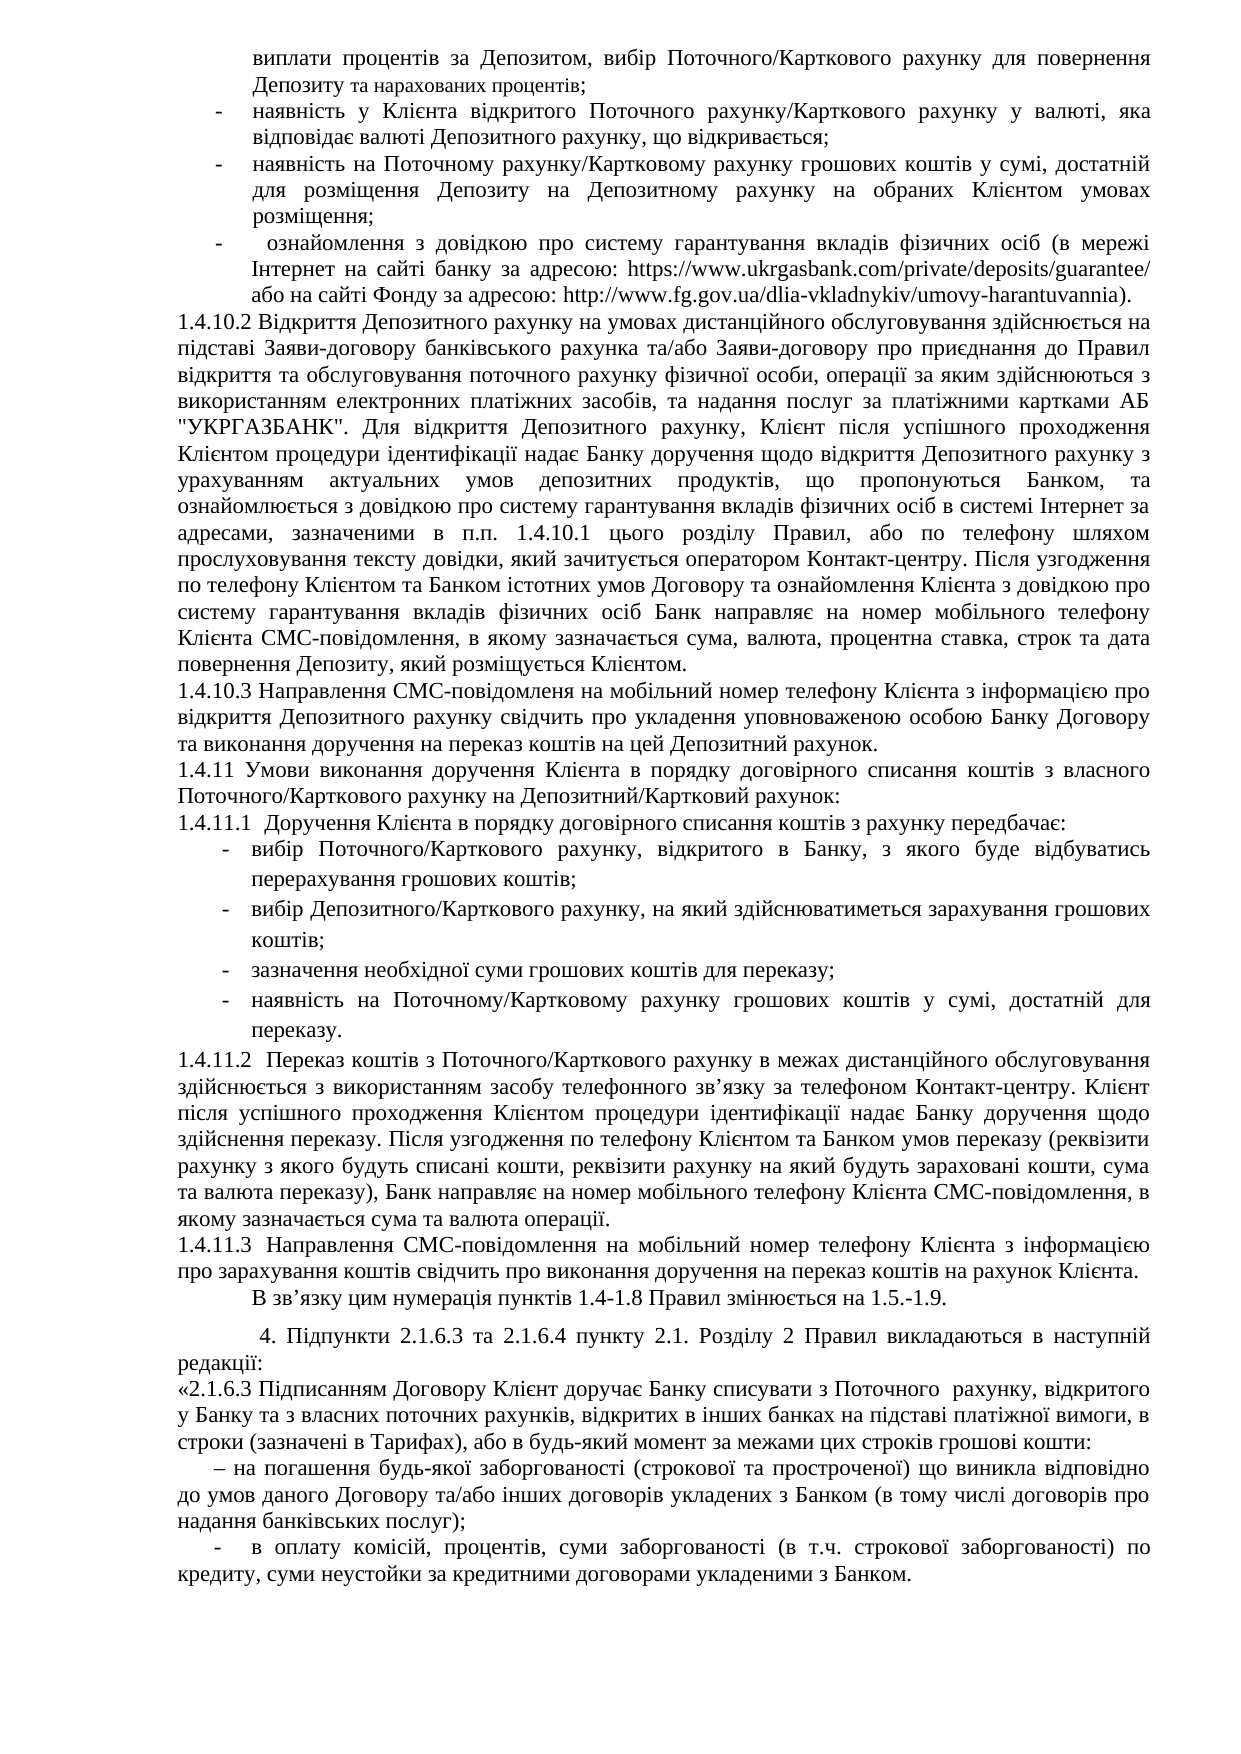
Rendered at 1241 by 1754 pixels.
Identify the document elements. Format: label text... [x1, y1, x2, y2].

list наявність у Клієнта відкритого Поточного рахунку/Карткового рахунку у валюті, яка відповідає валюті Депозитного рахунку, що відкривається; [215, 97, 1152, 150]
text 1.4.11 Умови виконання доручення Клієнта в порядку договірного списання коштів з власного Поточного/Карткового рахунку на Депозитний/Картковий рахунок: [177, 756, 1152, 809]
text – на погашення будь-якої заборгованості (строкової та простроченої) що виникла відповідно до умов даного Договору та/або інших договорів укладених з Банком (в тому числі договорів про надання банківських послуг); [177, 1454, 1152, 1533]
list в оплату комісій, процентів, суми заборгованості (в т.ч. строкової заборгованості) по кредиту, суми неустойки за кредитними договорами укладеними з Банком. [177, 1533, 1152, 1586]
text В зв’язку цим нумерація пунктів 1.4-1.8 Правил змінюється на 1.5.-1.9. [177, 1284, 1152, 1310]
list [215, 44, 1152, 97]
text «2.1.6.3 Підписанням Договору Клієнт доручає Банку списувати з Поточного рахунку, відкритого у Банку та з власних поточних рахунків, відкритих в інших банках на підставі платіжної вимоги, в строки (зазначені в Тарифах), або в будь-який момент за межами цих строків грошові кошти: [177, 1375, 1152, 1454]
list наявність на Поточному рахунку/Картковому рахунку грошових коштів у сумі, достатній для розміщення Депозиту на Депозитному рахунку на обраних Клієнтом умовах розміщення; [215, 150, 1152, 229]
text 1.4.10.2 Відкриття Депозитного рахунку на умовах дистанційного обслуговування здійснюється на підставі Заяви-договору банківського рахунка та/або Заяви-договору про приєднання до Правил відкриття та обслуговування поточного рахунку фізичної особи, операції за яким здійснюються з використанням електронних платіжних засобів, та надання послуг за платіжними картками АБ "УКРГАЗБАНК". Для відкриття Депозитного рахунку, Клієнт після успішного проходження Клієнтом процедури ідентифікації надає Банку доручення щодо відкриття Депозитного рахунку з урахуванням актуальних умов депозитних продуктів, що пропонуються Банком, та ознайомлюється з довідкою про систему гарантування вкладів фізичних осіб в системі Інтернет за адресами, зазначеними в п.п. 1.4.10.1 цього розділу Правил, або по телефону шляхом прослуховування тексту довідки, який зачитується оператором Контакт-центру. Після узгодження по телефону Клієнтом та Банком істотних умов Договору та ознайомлення Клієнта з довідкою про систему гарантування вкладів фізичних осіб Банк направляє на номер мобільного телефону Клієнта СМС-повідомлення, в якому зазначається сума, валюта, процентна ставка, строк та дата повернення Депозиту, який розміщується Клієнтом. [177, 308, 1152, 677]
list наявність на Поточному/Картковому рахунку грошових коштів у сумі, достатній для переказу. [222, 986, 1152, 1043]
list Переказ коштів з Поточного/Карткового рахунку в межах дистанційного обслуговування здійснюється з використанням засобу телефонного зв’язку за телефоном Контакт-центру. Клієнт після успішного проходження Клієнтом процедури ідентифікації надає Банку доручення щодо здійснення переказу. Після узгодження по телефону Клієнтом та Банком умов переказу (реквізити рахунку з якого будуть списані кошти, реквізити рахунку на який будуть зараховані кошти, сума та валюта переказу), Банк направляє на номер мобільного телефону Клієнта СМС-повідомлення, в якому зазначається сума та валюта операції. [177, 1046, 1152, 1231]
list Доручення Клієнта в порядку договірного списання коштів з рахунку передбачає: [177, 809, 1152, 835]
text 4. Підпункти 2.1.6.3 та 2.1.6.4 пункту 2.1. Розділу 2 Правил викладаються в наступній редакції: [177, 1322, 1152, 1375]
list вибір Депозитного/Карткового рахунку, на який здійснюватиметься зарахування грошових коштів; [222, 895, 1152, 952]
text 1.4.10.3 Направлення СМС-повідомленя на мобільний номер телефону Клієнта з інформацією про відкриття Депозитного рахунку свідчить про укладення уповноваженою особою Банку Договору та виконання доручення на переказ коштів на цей Депозитний рахунок. [177, 677, 1152, 756]
list зазначення необхідної суми грошових коштів для переказу; [222, 956, 1152, 982]
list Направлення СМС-повідомлення на мобільний номер телефону Клієнта з інформацією про зарахування коштів свідчить про виконання доручення на переказ коштів на рахунок Клієнта. [177, 1231, 1152, 1284]
text - ознайомлення з довідкою про систему гарантування вкладів фізичних осіб (в мережі Інтернет на сайті банку за адресою: https://www.ukrgasbank.com/private/deposits/guarantee/ або на сайті Фонду за адресою: http://www.fg.gov.ua/dlia-vkladnykiv/umovy-harantuvannia). [215, 229, 1152, 308]
list вибір Поточного/Карткового рахунку, відкритого в Банку, з якого буде відбуватись перерахування грошових коштів; [222, 835, 1152, 892]
